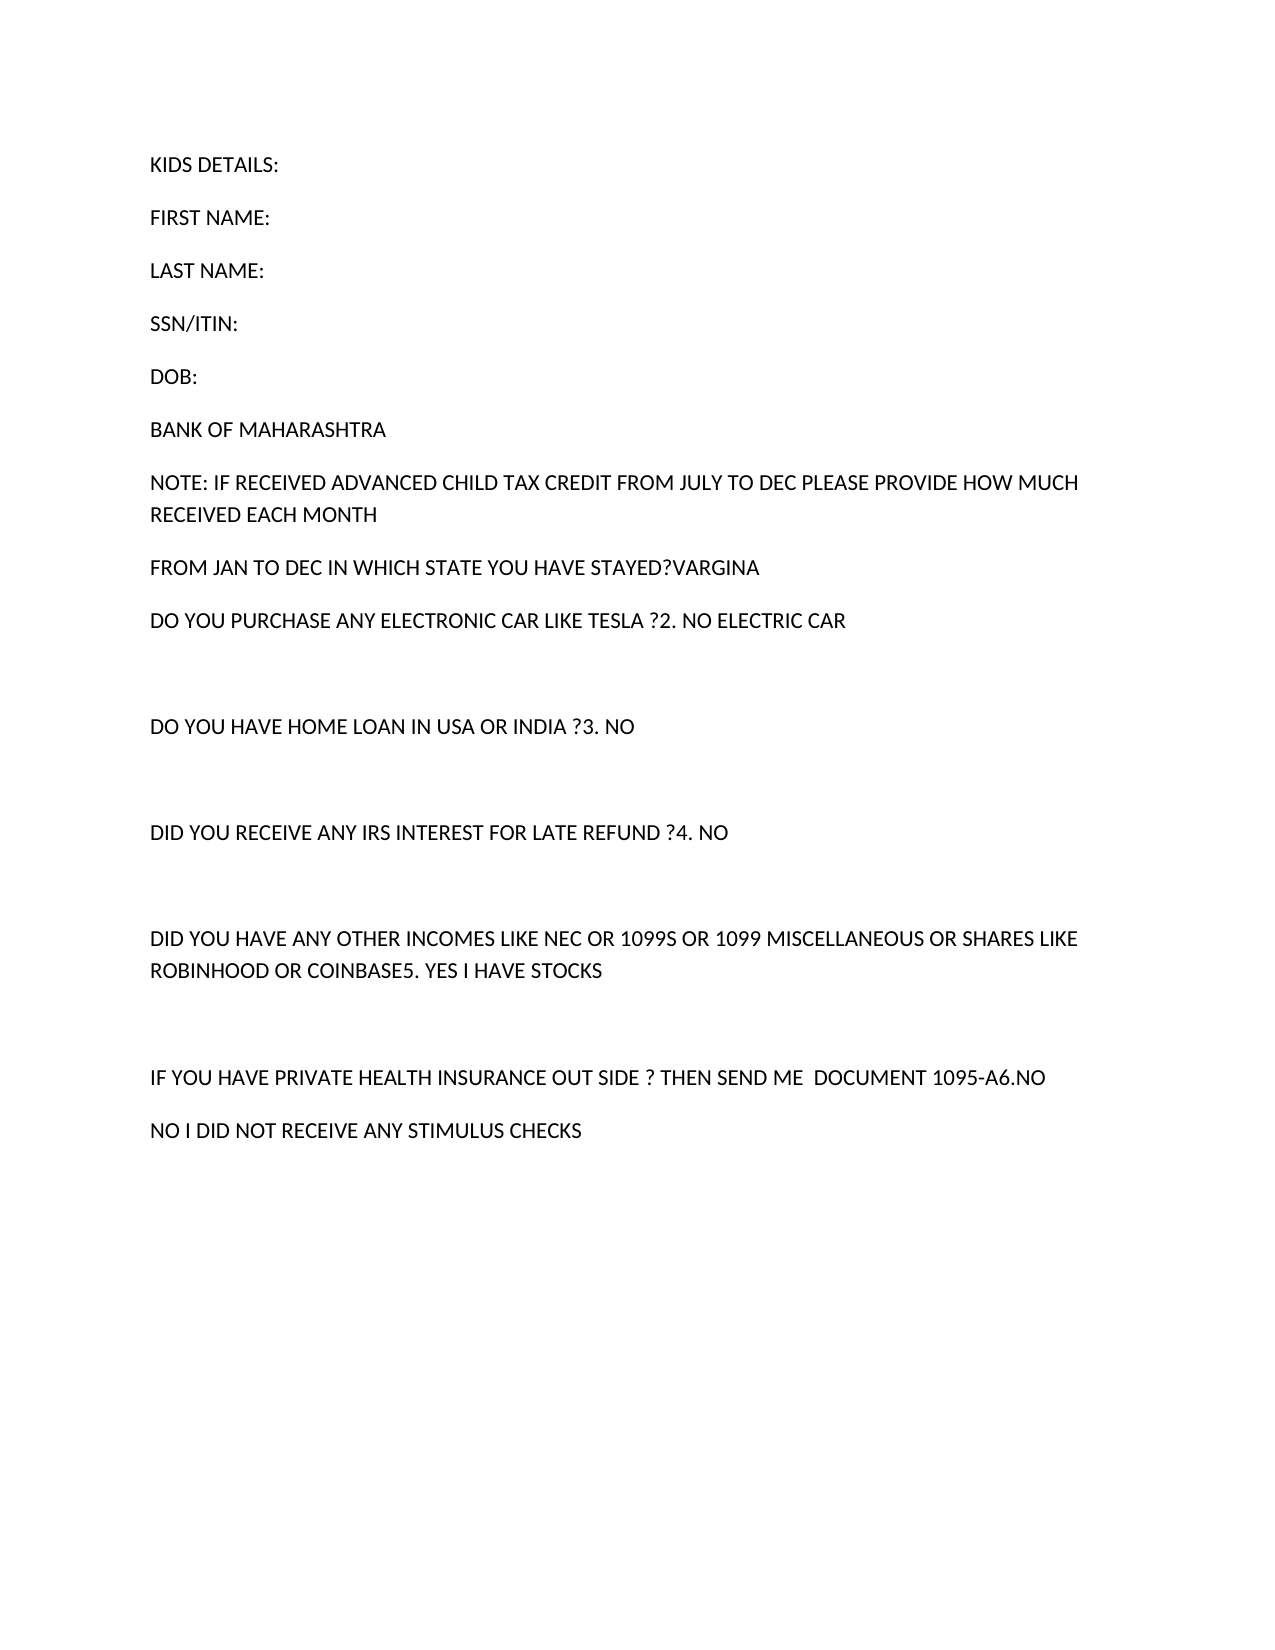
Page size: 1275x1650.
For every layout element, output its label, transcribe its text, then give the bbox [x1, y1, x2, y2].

text SSN/ITIN: [150, 309, 1125, 337]
text NOTE: IF RECEIVED ADVANCED CHILD TAX CREDIT FROM JULY TO DEC PLEASE PROVIDE HOW MUCH RECEIVED EACH MONTH [150, 468, 1125, 528]
text FROM JAN TO DEC IN WHICH STATE YOU HAVE STAYED?VARGINA [150, 553, 1125, 581]
text LAST NAME: [150, 256, 1125, 284]
text DID YOU HAVE ANY OTHER INCOMES LIKE NEC OR 1099S OR 1099 MISCELLANEOUS OR SHARES LIKE ROBINHOOD OR COINBASE5. YES I HAVE STOCKS [150, 924, 1125, 985]
text DID YOU RECEIVE ANY IRS INTEREST FOR LATE REFUND ?4. NO [150, 818, 1125, 846]
text DOB: [150, 362, 1125, 390]
text KIDS DETAILS: [150, 150, 1125, 178]
text NO I DID NOT RECEIVE ANY STIMULUS CHECKS [150, 1116, 1125, 1144]
text BANK OF MAHARASHTRA [150, 415, 1125, 443]
text IF YOU HAVE PRIVATE HEALTH INSURANCE OUT SIDE ? THEN SEND ME DOCUMENT 1095-A6.NO [150, 1063, 1125, 1091]
text FIRST NAME: [150, 203, 1125, 231]
text DO YOU PURCHASE ANY ELECTRONIC CAR LIKE TESLA ?2. NO ELECTRIC CAR [150, 606, 1125, 634]
text DO YOU HAVE HOME LOAN IN USA OR INDIA ?3. NO [150, 712, 1125, 740]
